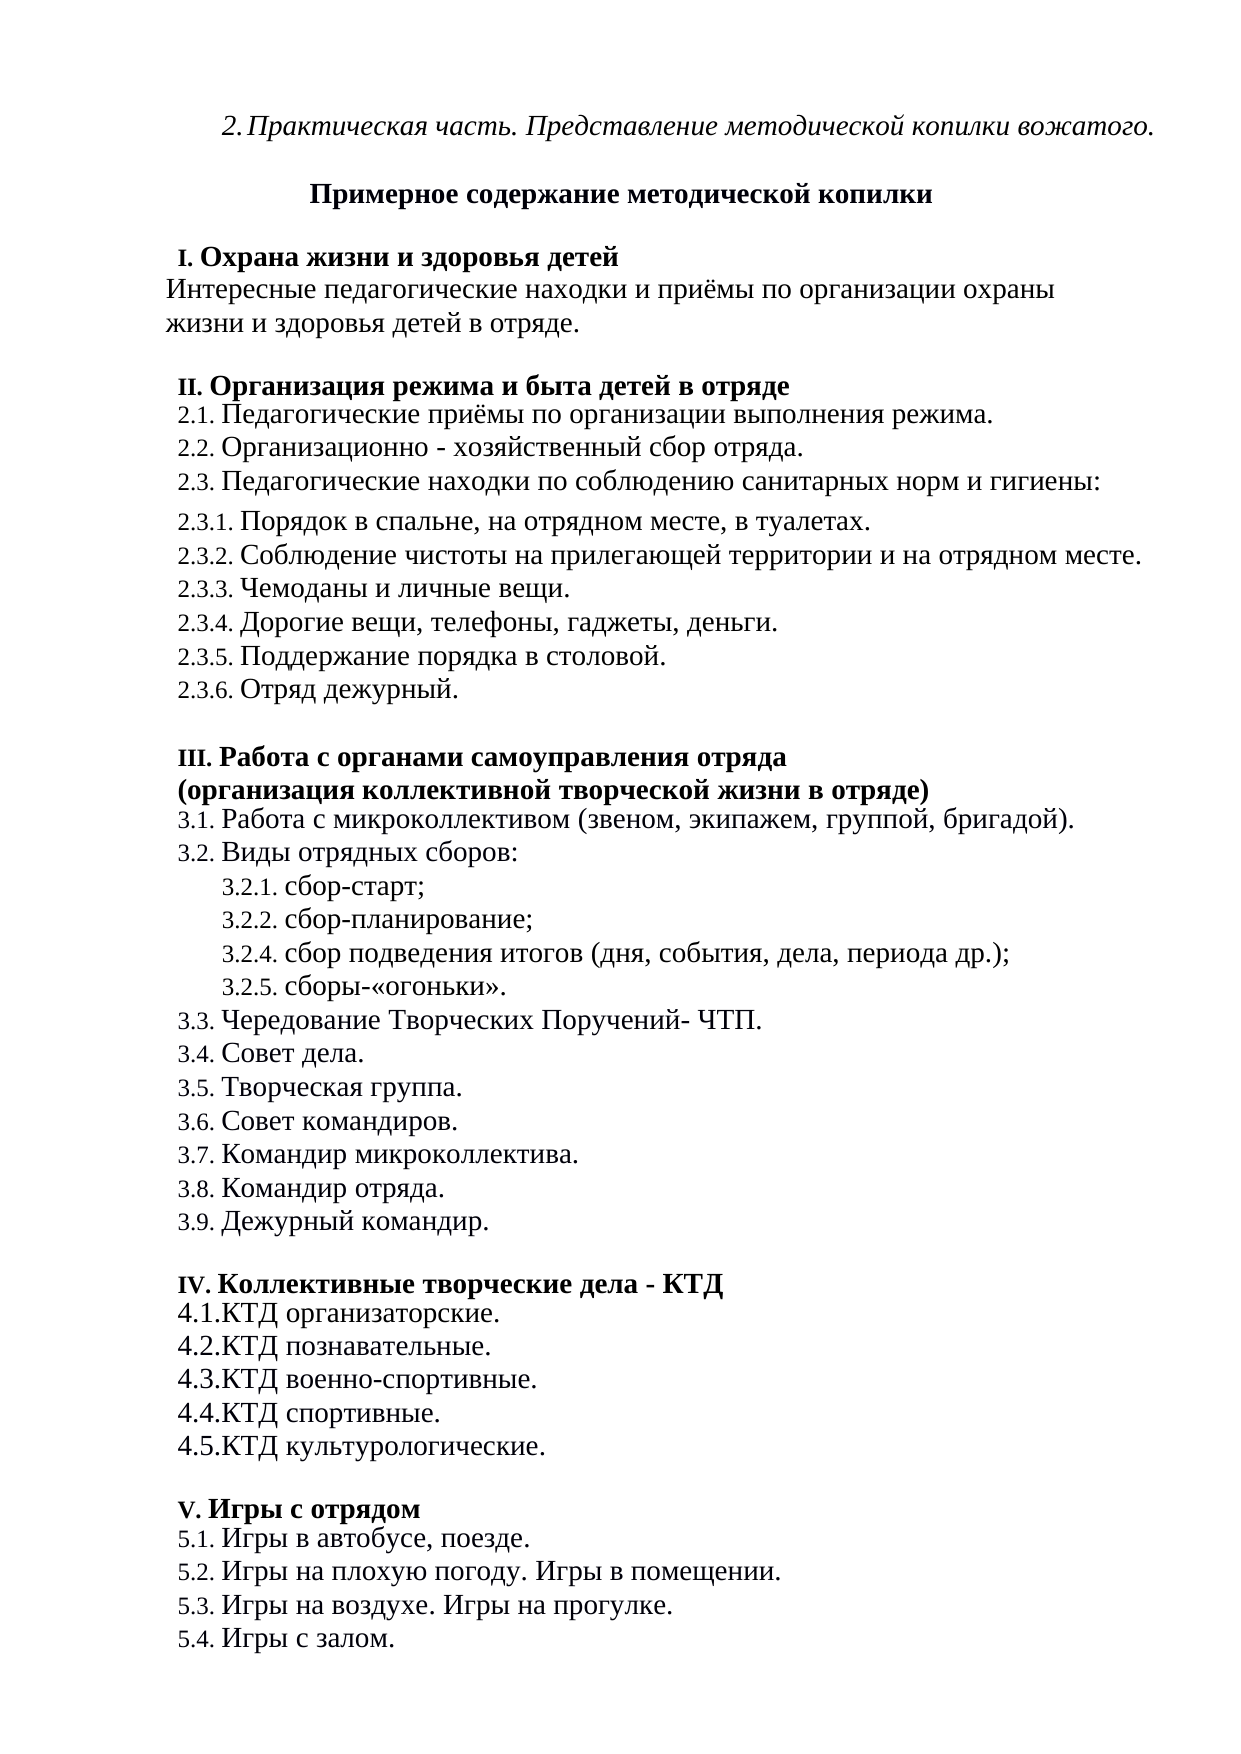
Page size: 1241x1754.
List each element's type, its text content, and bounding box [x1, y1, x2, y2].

list сборы-«огоньки». [222, 968, 1166, 1002]
list Игры в автобусе, поезде. [177, 1525, 1166, 1553]
list Практическая часть. Представление методической копилки вожатого. [222, 108, 1166, 142]
list КТД культурологические. [177, 1428, 1166, 1462]
list КТД спортивные. [177, 1395, 1166, 1428]
list Игры с отрядом [177, 1496, 1166, 1525]
list Педагогические находки по соблюдению санитарных норм и гигиены: [177, 463, 1166, 497]
list Творческая группа. [177, 1069, 1166, 1103]
list Соблюдение чистоты на прилегающей территории и на отрядном месте. [177, 537, 1166, 571]
list Охрана жизни и здоровья детей [177, 243, 1166, 272]
list Чередование Творческих Поручений- ЧТП. [177, 1002, 1166, 1036]
list Командир отряда. [177, 1170, 1166, 1203]
list Работа с органами самоуправления отряда (организация коллективной творческой жизни в отряде) [177, 739, 963, 806]
list КТД познавательные. [177, 1328, 1166, 1361]
list Порядок в спальне, на отрядном месте, в туалетах. [177, 503, 1166, 537]
list Игры с залом. [177, 1620, 1166, 1654]
list Коллективные творческие дела - КТД [177, 1271, 1166, 1299]
list Виды отрядных сборов: [177, 834, 1166, 868]
list Поддержание порядка в столовой. [177, 638, 1166, 671]
text Примерное содержание методической копилки [166, 176, 1077, 209]
list Совет дела. [177, 1036, 1166, 1069]
list сбор-планирование; [222, 901, 1166, 935]
list Дежурный командир. [177, 1203, 1166, 1237]
list Чемоданы и личные вещи. [177, 571, 1166, 604]
list сбор-старт; [222, 868, 1166, 901]
list Совет командиров. [177, 1103, 1166, 1136]
text Интересные педагогические находки и приёмы по организации охраны жизни и здоровья детей в отряде. [166, 272, 1082, 339]
list Организационно - хозяйственный сбор отряда. [177, 429, 1166, 463]
list КТД военно-спортивные. [177, 1361, 1166, 1395]
list сбор подведения итогов (дня, события, дела, периода др.); [222, 935, 1166, 968]
list Игры на плохую погоду. Игры в помещении. [177, 1553, 1166, 1587]
list Командир микроколлектива. [177, 1136, 1166, 1170]
list Отряд дежурный. [177, 671, 1166, 705]
list Работа с микроколлективом (звеном, экипажем, группой, бригадой). [177, 806, 1166, 834]
list Педагогические приёмы по организации выполнения режима. [177, 401, 1166, 429]
list Игры на воздухе. Игры на прогулке. [177, 1587, 1166, 1620]
list Организация режима и быта детей в отряде [177, 372, 1166, 401]
list КТД организаторские. [177, 1299, 1166, 1328]
list Дорогие вещи, телефоны, гаджеты, деньги. [177, 604, 1166, 638]
